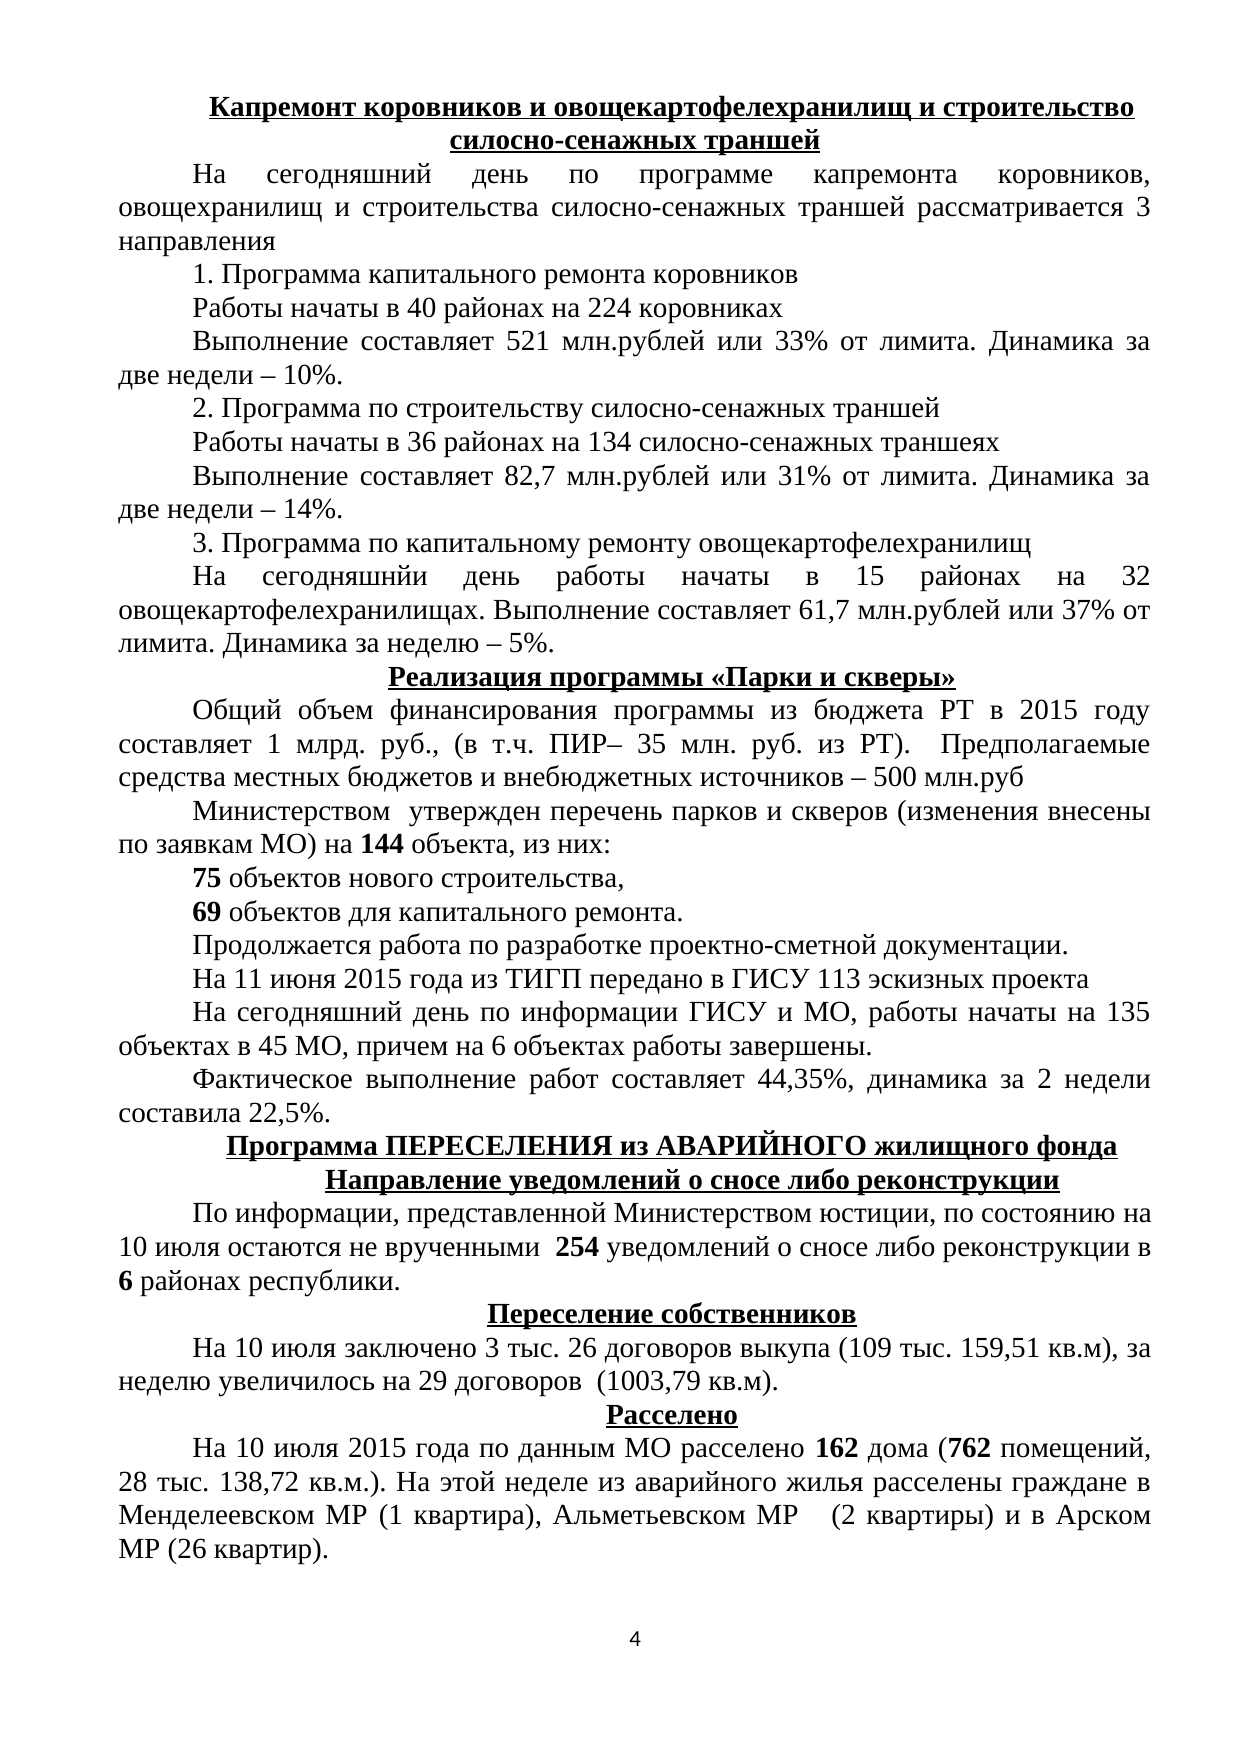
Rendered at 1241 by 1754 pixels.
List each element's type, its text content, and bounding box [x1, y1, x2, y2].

text На сегодняшнйи день работы начаты в 15 районах на 32 овощекартофелехранилищах. Выполнение составляет 61,7 млн.рублей или 37% от лимита. Динамика за неделю – 5%. [118, 558, 1152, 659]
text 75 объектов нового строительства, [118, 860, 1152, 894]
text 1. Программа капитального ремонта коровников [118, 256, 1152, 290]
text Министерством утвержден перечень парков и скверов (изменения внесены по заявкам МО) на 144 объекта, из них: [118, 793, 1152, 860]
text Программа ПЕРЕСЕЛЕНИЯ из АВАРИЙНОГО жилищного фонда [118, 1128, 1152, 1162]
text Расселено [118, 1397, 1152, 1430]
text Реализация программы «Парки и скверы» [118, 659, 1152, 692]
text Выполнение составляет 521 млн.рублей или 33% от лимита. Динамика за две недели – 10%. [118, 323, 1152, 391]
text Общий объем финансирования программы из бюджета РТ в 2015 году составляет 1 млрд. руб., (в т.ч. ПИР– 35 млн. руб. из РТ). Предполагаемые средства местных бюджетов и внебюджетных источников – 500 млн.руб [118, 692, 1152, 793]
text На 11 июня 2015 года из ТИГП передано в ГИСУ 113 эскизных проекта [118, 961, 1152, 994]
text 3. Программа по капитальному ремонту овощекартофелехранилищ [118, 525, 1152, 558]
text На сегодняшний день по программе капремонта коровников, овощехранилищ и строительства силосно-сенажных траншей рассматривается 3 направления [118, 156, 1152, 256]
text На сегодняшний день по информации ГИСУ и МО, работы начаты на 135 объектах в 45 МО, причем на 6 объектах работы завершены. [118, 994, 1152, 1061]
text Работы начаты в 40 районах на 224 коровниках [118, 290, 1152, 323]
text 2. Программа по строительству силосно-сенажных траншей [118, 391, 1152, 424]
text 69 объектов для капитального ремонта. [118, 894, 1152, 927]
text Продолжается работа по разработке проектно-сметной документации. [118, 927, 1152, 961]
text На 10 июля заключено 3 тыс. 26 договоров выкупа (109 тыс. 159,51 кв.м), за неделю увеличилось на 29 договоров (1003,79 кв.м). [118, 1330, 1152, 1397]
text Выполнение составляет 82,7 млн.рублей или 31% от лимита. Динамика за две недели – 14%. [118, 458, 1152, 525]
text Работы начаты в 36 районах на 134 силосно-сенажных траншеях [118, 424, 1152, 458]
text Направление уведомлений о сносе либо реконструкции [251, 1162, 1152, 1196]
text На 10 июля 2015 года по данным МО расселено 162 дома (762 помещений, 28 тыс. 138,72 кв.м.). На этой неделе из аварийного жилья расселены граждане в Менделеевском МР (1 квартира), Альметьевском МР (2 квартиры) и в Арском МР (26 квартир). [118, 1430, 1152, 1564]
text Фактическое выполнение работ составляет 44,35%, динамика за 2 недели составила 22,5%. [118, 1061, 1152, 1128]
text Капремонт коровников и овощекартофелехранилищ и строительство силосно-сенажных траншей [118, 89, 1152, 156]
text По информации, представленной Министерством юстиции, по состоянию на 10 июля остаются не врученными 254 уведомлений о сносе либо реконструкции в 6 районах республики. [118, 1196, 1152, 1296]
text Переселение собственников [118, 1296, 1152, 1330]
